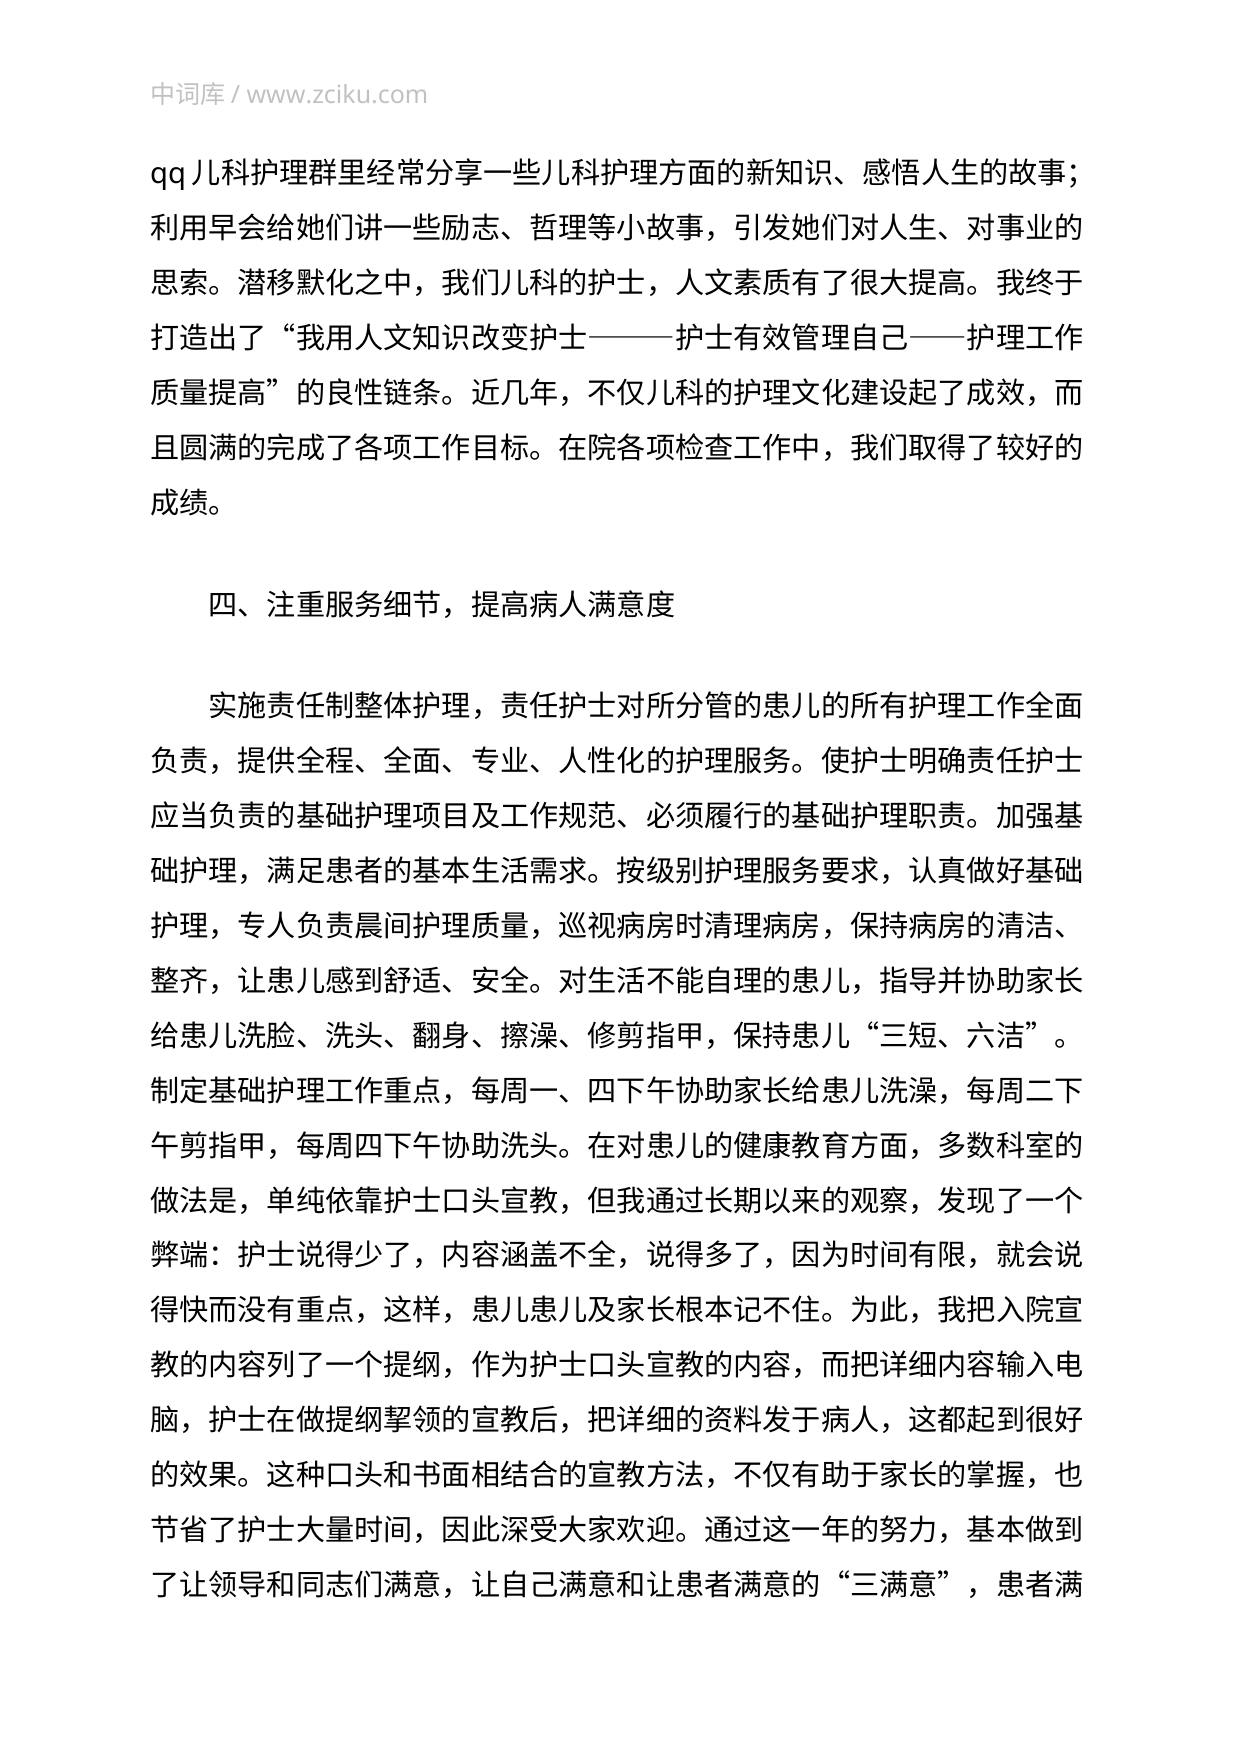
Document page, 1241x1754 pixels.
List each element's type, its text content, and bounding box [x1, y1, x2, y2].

text 四、注重服务细节，提高病人满意度 [150, 581, 1090, 623]
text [150, 150, 1090, 522]
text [150, 683, 1090, 1604]
